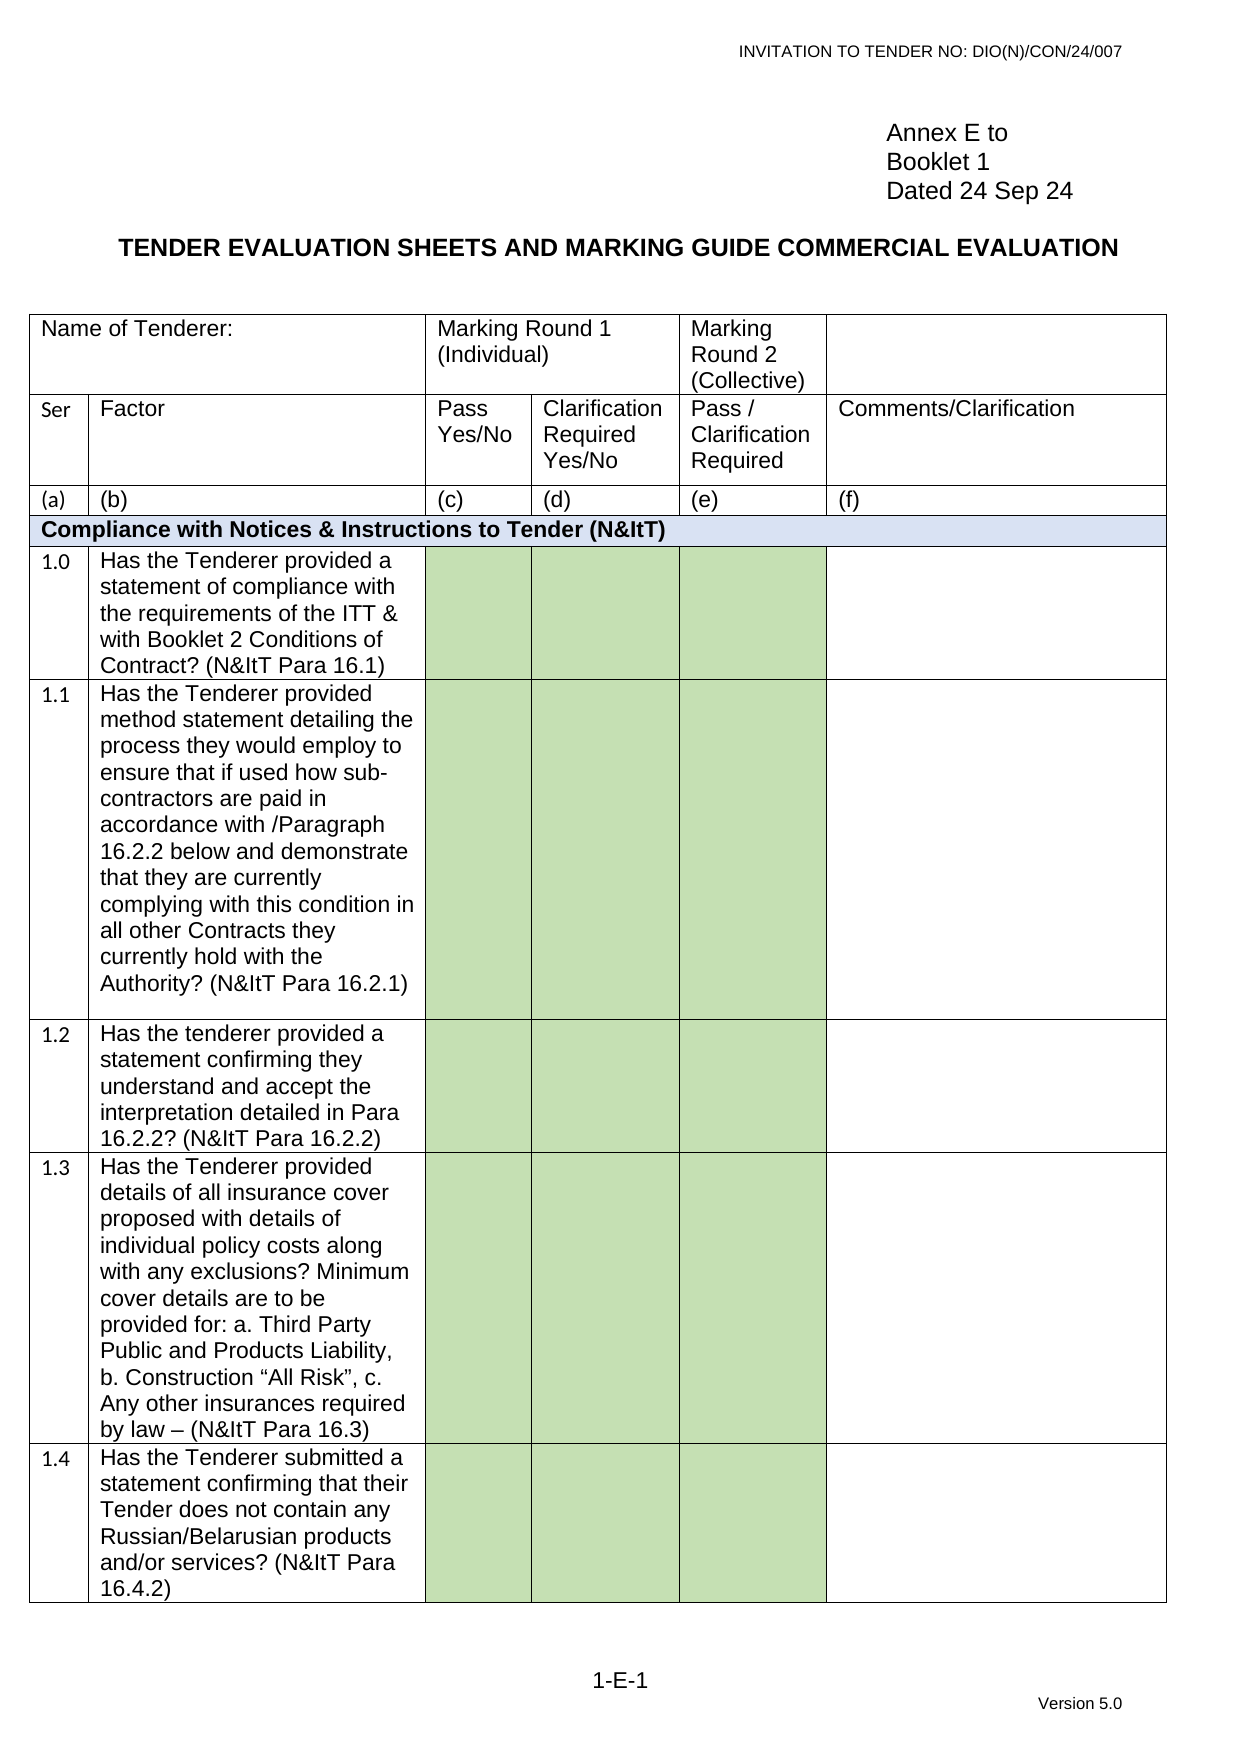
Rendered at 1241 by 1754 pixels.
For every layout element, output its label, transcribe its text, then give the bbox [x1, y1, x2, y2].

table_cell Ser [30, 395, 88, 484]
table_cell 1.3 [30, 1153, 88, 1443]
text TENDER EVALUATION SHEETS AND MARKING GUIDE COMMERCIAL EVALUATION [118, 233, 1122, 262]
table_cell [532, 1020, 679, 1152]
table_cell Pass / Clarification Required [680, 395, 826, 484]
table_cell Comments/Clarification [827, 395, 1166, 484]
table_cell Has the Tenderer provided a statement of compliance with the requirements of the ITT & with Booklet 2 Conditions of Contract? (N&ItT Para 16.1) [89, 547, 425, 679]
table_cell [680, 1444, 826, 1602]
table_cell Pass Yes/No [426, 395, 531, 484]
table_cell [680, 547, 826, 679]
table_cell Has the Tenderer submitted a statement confirming that their Tender does not contain any Russian/Belarusian products and/or services? (N&ItT Para 16.4.2) [89, 1444, 425, 1602]
table_cell Has the Tenderer provided details of all insurance cover proposed with details of individual policy costs along with any exclusions? Minimum cover details are to be provided for: a. Third Party Public and Products Liability, b. Construction “All Risk”, c. Any other insurances required by law – (N&ItT Para 16.3) [89, 1153, 425, 1443]
table_cell Compliance with Notices & Instructions to Tender (N&ItT) [30, 516, 1166, 546]
table_cell 1.2 [30, 1020, 88, 1152]
table_cell (f) [827, 486, 1166, 515]
table_header Marking Round 2 (Collective) [680, 315, 826, 394]
table_cell (b) [89, 486, 425, 515]
table_cell [827, 1153, 1166, 1443]
table_cell Factor [89, 395, 425, 484]
table_header Name of Tenderer: [30, 315, 425, 394]
table_cell Clarification Required Yes/No [532, 395, 679, 484]
table_cell Has the Tenderer provided method statement detailing the process they would employ to ensure that if used how sub-contractors are paid in accordance with /Paragraph 16.2.2 below and demonstrate that they are currently complying with this condition in all other Contracts they currently hold with the Authority? (N&ItT Para 16.2.1) [89, 680, 425, 1019]
table_cell [680, 1020, 826, 1152]
table_cell [426, 1444, 531, 1602]
table_cell [426, 1020, 531, 1152]
table_cell [426, 547, 531, 679]
table_cell [532, 680, 679, 1019]
table_cell (d) [532, 486, 679, 515]
table_header [827, 315, 1166, 394]
table_cell [532, 547, 679, 679]
table_cell [532, 1153, 679, 1443]
table_cell (c) [426, 486, 531, 515]
table_cell (a) [30, 486, 88, 515]
text Dated 24 Sep 24 [118, 176, 1122, 204]
table_cell (e) [680, 486, 826, 515]
table_cell [827, 547, 1166, 679]
table_cell 1.0 [30, 547, 88, 679]
table_cell [426, 1153, 531, 1443]
table_cell [827, 680, 1166, 1019]
table_cell [680, 1153, 826, 1443]
text Booklet 1 [118, 147, 1122, 176]
table_header Marking Round 1 (Individual) [426, 315, 679, 394]
table_cell [827, 1020, 1166, 1152]
table_cell Has the tenderer provided a statement confirming they understand and accept the interpretation detailed in Para 16.2.2? (N&ItT Para 16.2.2) [89, 1020, 425, 1152]
table_cell [827, 1444, 1166, 1602]
text Annex E to [118, 118, 1122, 147]
table_cell [680, 680, 826, 1019]
table_cell [532, 1444, 679, 1602]
table_cell 1.4 [30, 1444, 88, 1602]
table_cell [426, 680, 531, 1019]
table_cell 1.1 [30, 680, 88, 1019]
